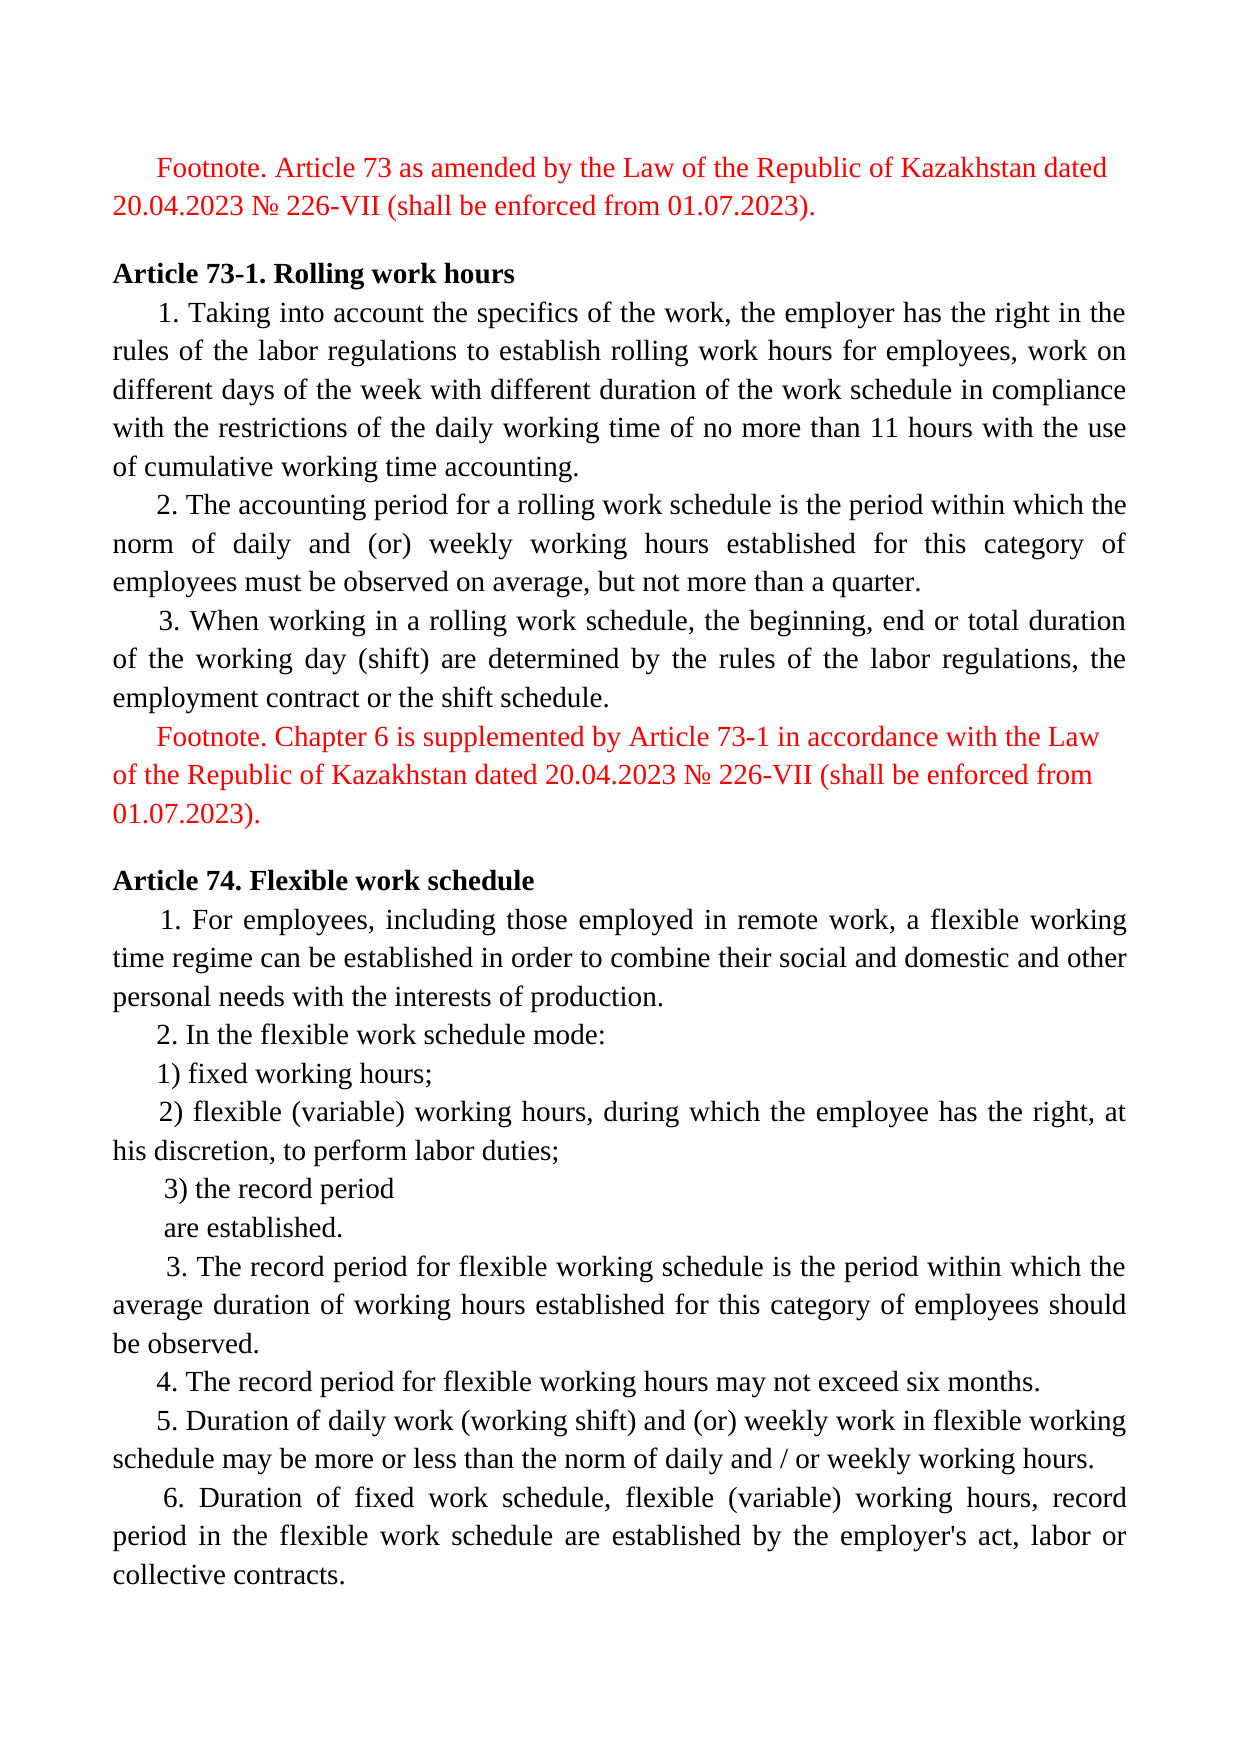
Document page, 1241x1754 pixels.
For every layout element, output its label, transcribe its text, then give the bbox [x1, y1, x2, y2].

text Footnote. Article 73 as amended by the Law of the Republic of Kazakhstan dated 20.04.2023 № 226-VII (shall be enforced from 01.07.2023). [112, 150, 1128, 252]
text 1. For employees, including those employed in remote work, a flexible working time regime can be established in order to combine their social and domestic and other personal needs with the interests of production. [112, 902, 1128, 1012]
text are established. [112, 1210, 1128, 1244]
text 3) the record period [112, 1172, 1128, 1205]
text 3. When working in a rolling work schedule, the beginning, end or total duration of the working day (shift) are determined by the rules of the labor regulations, the employment contract or the shift schedule. [112, 603, 1128, 714]
text Footnote. Chapter 6 is supplemented by Article 73-1 in accordance with the Law of the Republic of Kazakhstan dated 20.04.2023 № 226-VII (shall be enforced from 01.07.2023). [112, 719, 1128, 859]
text 1) fixed working hours; [112, 1056, 1128, 1089]
text 1. Taking into account the specifics of the work, the employer has the right in the rules of the labor regulations to establish rolling work hours for employees, work on different days of the week with different duration of the work schedule in compliance with the restrictions of the daily working time of no more than 11 hours with the use of cumulative working time accounting. [112, 295, 1128, 482]
text 3. The record period for flexible working schedule is the period within which the average duration of working hours established for this category of employees should be observed. [112, 1249, 1128, 1359]
text 5. Duration of daily work (working shift) and (or) weekly work in flexible working schedule may be more or less than the norm of daily and / or weekly working hours. [112, 1403, 1128, 1475]
text 2) flexible (variable) working hours, during which the employee has the right, at his discretion, to perform labor duties; [112, 1094, 1128, 1167]
text Article 73-1. Rolling work hours [112, 256, 1128, 290]
text 2. In the flexible work schedule mode: [112, 1017, 1128, 1051]
text Article 74. Flexible work schedule [112, 863, 1128, 897]
text 2. The accounting period for a rolling work schedule is the period within which the norm of daily and (or) weekly working hours established for this category of employees must be observed on average, but not more than a quarter. [112, 487, 1128, 598]
text 6. Duration of fixed work schedule, flexible (variable) working hours, record period in the flexible work schedule are established by the employer's act, labor or collective contracts. [112, 1480, 1128, 1591]
text 4. The record period for flexible working hours may not exceed six months. [112, 1364, 1128, 1398]
